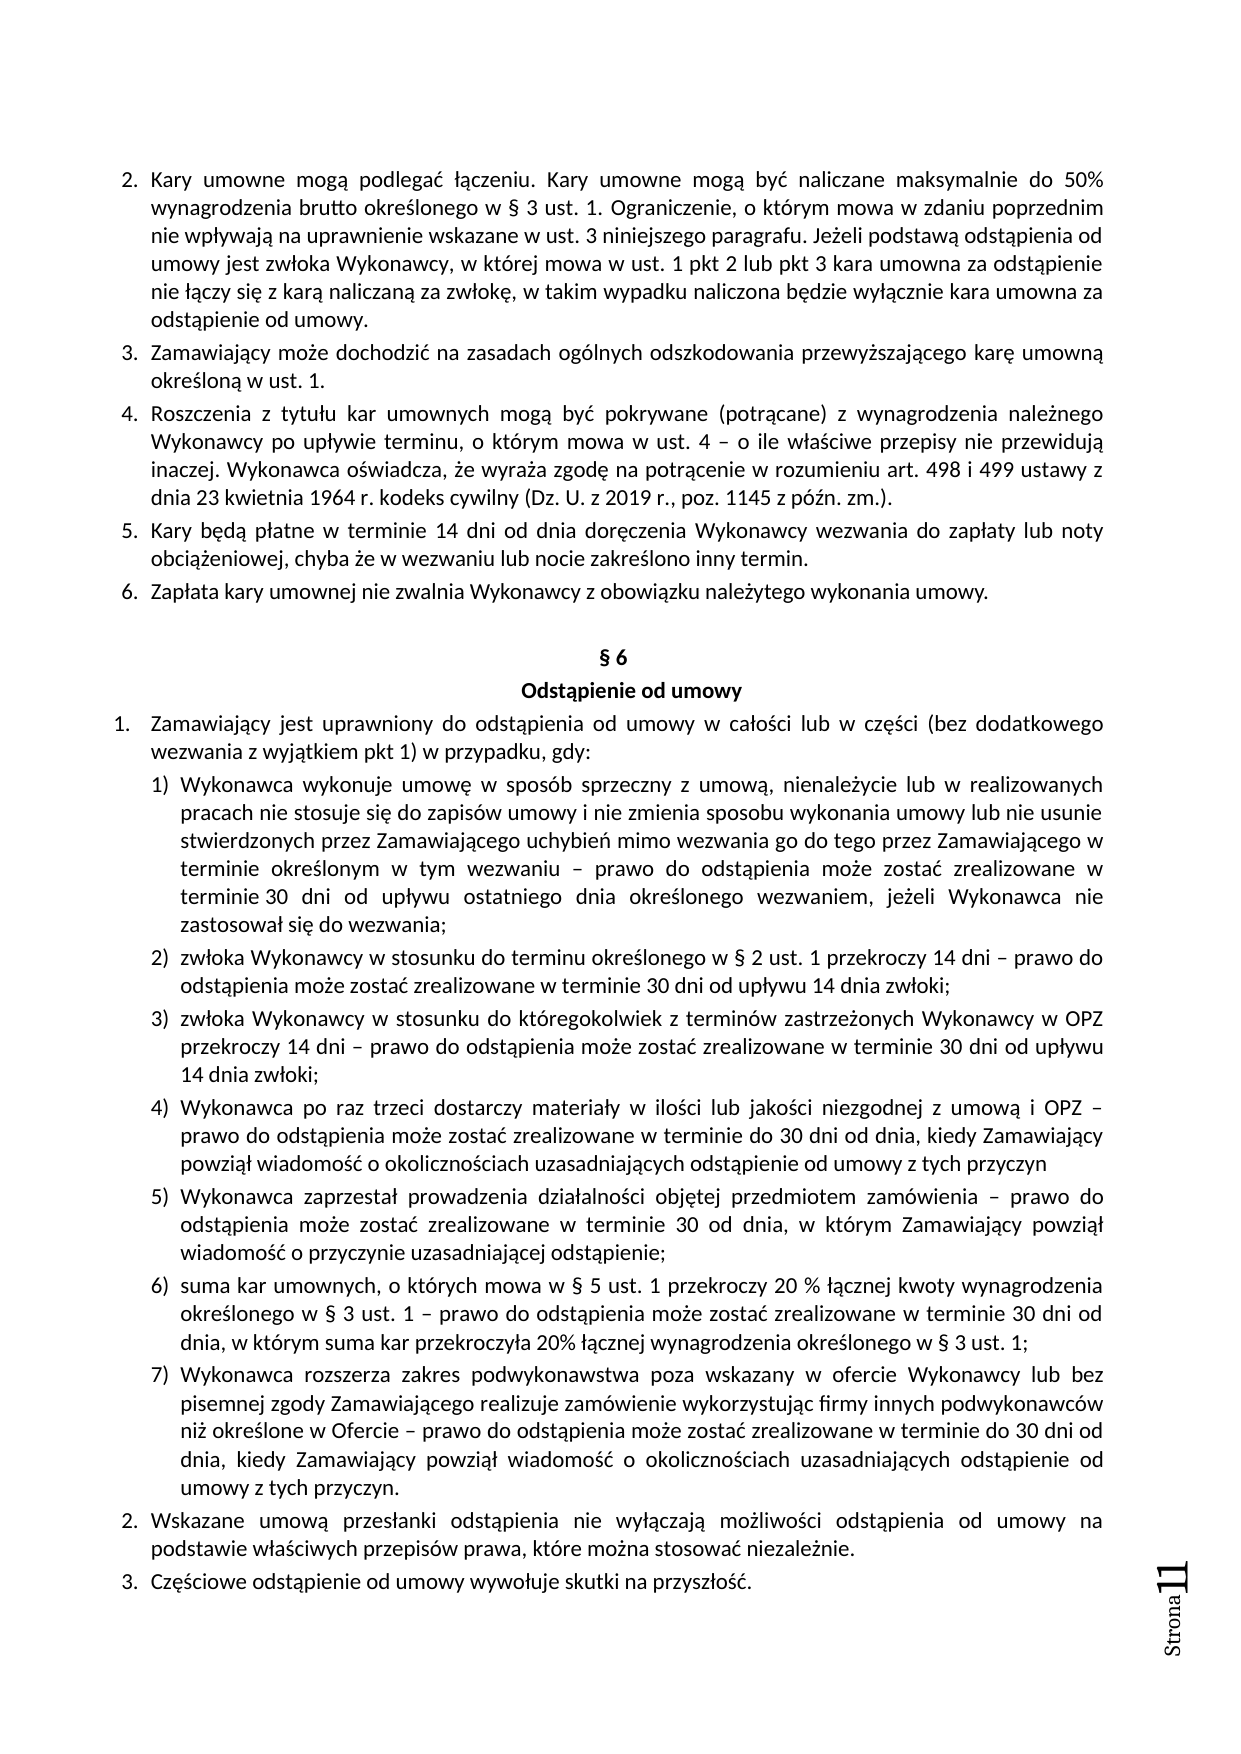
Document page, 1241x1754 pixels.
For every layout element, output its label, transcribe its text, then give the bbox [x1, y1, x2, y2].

list Wykonawca zaprzestał prowadzenia działalności objętej przedmiotem zamówienia – prawo do odstąpienia może zostać zrealizowane w terminie 30 od dnia, w którym Zamawiający powziął wiadomość o przyczynie uzasadniającej odstąpienie; [151, 1182, 1105, 1267]
list Zamawiający może dochodzić na zasadach ogólnych odszkodowania przewyższającego karę umowną określoną w ust. 1. [121, 338, 1105, 394]
list Zapłata kary umownej nie zwalnia Wykonawcy z obowiązku należytego wykonania umowy. [121, 577, 1105, 605]
list zwłoka Wykonawcy w stosunku do któregokolwiek z terminów zastrzeżonych Wykonawcy w OPZ przekroczy 14 dni – prawo do odstąpienia może zostać zrealizowane w terminie 30 dni od upływu 14 dnia zwłoki; [151, 1004, 1105, 1088]
list Zamawiający jest uprawniony do odstąpienia od umowy w całości lub w części (bez dodatkowego wezwania z wyjątkiem pkt 1) w przypadku, gdy: [113, 709, 1105, 765]
list zwłoka Wykonawcy w stosunku do terminu określonego w § 2 ust. 1 przekroczy 14 dni – prawo do odstąpienia może zostać zrealizowane w terminie 30 dni od upływu 14 dnia zwłoki; [151, 943, 1105, 999]
list suma kar umownych, o których mowa w § 5 ust. 1 przekroczy 20 % łącznej kwoty wynagrodzenia określonego w § 3 ust. 1 – prawo do odstąpienia może zostać zrealizowane w terminie 30 dni od dnia, w którym suma kar przekroczyła 20% łącznej wynagrodzenia określonego w § 3 ust. 1; [151, 1272, 1105, 1356]
list Częściowe odstąpienie od umowy wywołuje skutki na przyszłość. [121, 1567, 1105, 1595]
list Kary będą płatne w terminie 14 dni od dnia doręczenia Wykonawcy wezwania do zapłaty lub noty obciążeniowej, chyba że w wezwaniu lub nocie zakreślono inny termin. [121, 516, 1105, 572]
list Kary umowne mogą podlegać łączeniu. Kary umowne mogą być naliczane maksymalnie do 50% wynagrodzenia brutto określonego w § 3 ust. 1. Ograniczenie, o którym mowa w zdaniu poprzednim nie wpływają na uprawnienie wskazane w ust. 3 niniejszego paragrafu. Jeżeli podstawą odstąpienia od umowy jest zwłoka Wykonawcy, w której mowa w ust. 1 pkt 2 lub pkt 3 kara umowna za odstąpienie nie łączy się z karą naliczaną za zwłokę, w takim wypadku naliczona będzie wyłącznie kara umowna za odstąpienie od umowy. [121, 165, 1105, 333]
list Wykonawca rozszerza zakres podwykonawstwa poza wskazany w ofercie Wykonawcy lub bez pisemnej zgody Zamawiającego realizuje zamówienie wykorzystując firmy innych podwykonawców niż określone w Ofercie – prawo do odstąpienia może zostać zrealizowane w terminie do 30 dni od dnia, kiedy Zamawiający powziął wiadomość o okolicznościach uzasadniających odstąpienie od umowy z tych przyczyn. [151, 1361, 1105, 1501]
list Wykonawca po raz trzeci dostarczy materiały w ilości lub jakości niezgodnej z umową i OPZ – prawo do odstąpienia może zostać zrealizowane w terminie do 30 dni od dnia, kiedy Zamawiający powziął wiadomość o okolicznościach uzasadniających odstąpienie od umowy z tych przyczyn [151, 1093, 1105, 1177]
text Odstąpienie od umowy [158, 676, 1105, 704]
list Wskazane umową przesłanki odstąpienia nie wyłączają możliwości odstąpienia od umowy na podstawie właściwych przepisów prawa, które można stosować niezależnie. [121, 1506, 1105, 1562]
list Roszczenia z tytułu kar umownych mogą być pokrywane (potrącane) z wynagrodzenia należnego Wykonawcy po upływie terminu, o którym mowa w ust. 4 – o ile właściwe przepisy nie przewidują inaczej. Wykonawca oświadcza, że wyraża zgodę na potrącenie w rozumieniu art. 498 i 499 ustawy z dnia 23 kwietnia 1964 r. kodeks cywilny (Dz. U. z 2019 r., poz. 1145 z późn. zm.). [121, 399, 1105, 511]
text § 6 [121, 643, 1105, 671]
list Wykonawca wykonuje umowę w sposób sprzeczny z umową, nienależycie lub w realizowanych pracach nie stosuje się do zapisów umowy i nie zmienia sposobu wykonania umowy lub nie usunie stwierdzonych przez Zamawiającego uchybień mimo wezwania go do tego przez Zamawiającego w terminie określonym w tym wezwaniu – prawo do odstąpienia może zostać zrealizowane w terminie 30 dni od upływu ostatniego dnia określonego wezwaniem, jeżeli Wykonawca nie zastosował się do wezwania; [151, 770, 1105, 938]
